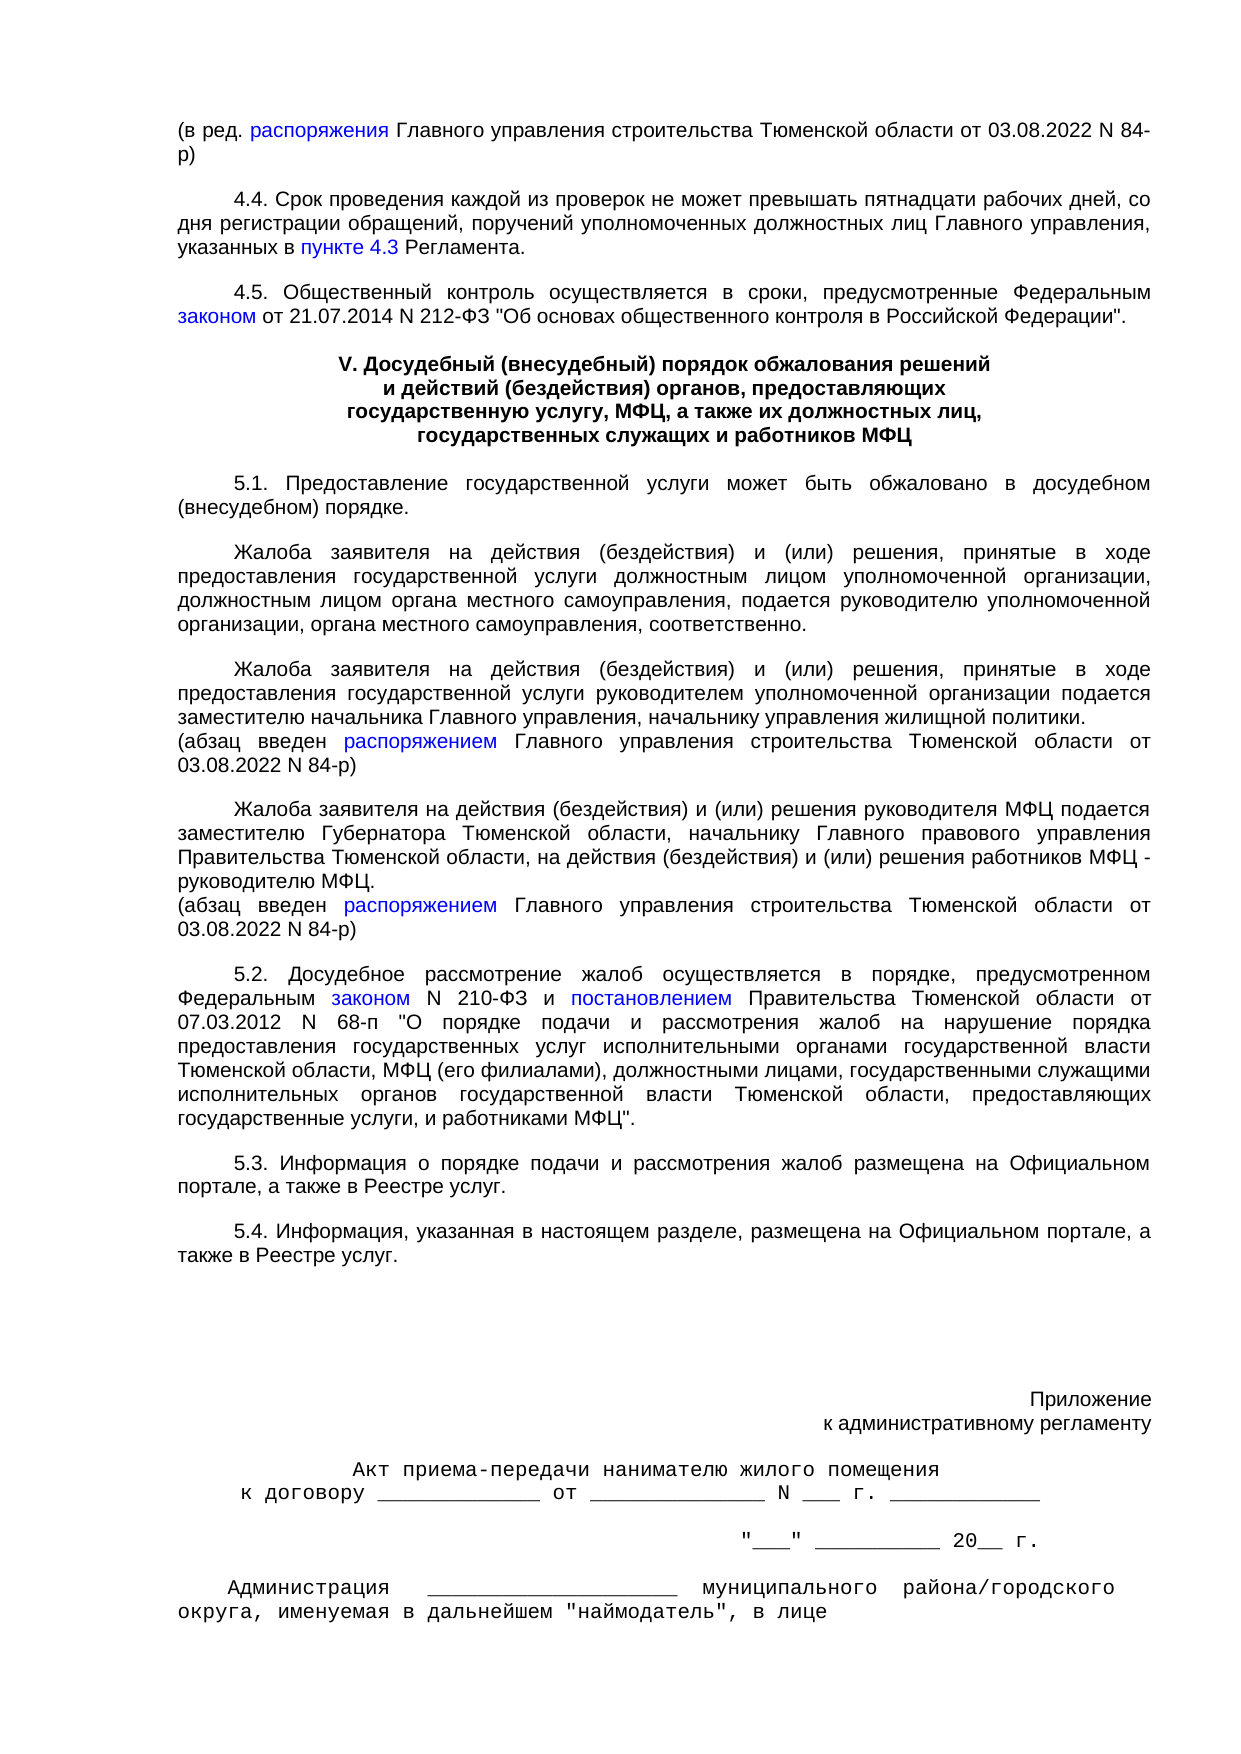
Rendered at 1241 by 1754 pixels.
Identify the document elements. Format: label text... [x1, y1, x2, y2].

text Жалоба заявителя на действия (бездействия) и (или) решения руководителя МФЦ подается заместителю Губернатора Тюменской области, начальнику Главного правового управления Правительства Тюменской области, на действия (бездействия) и (или) решения работников МФЦ - руководителю МФЦ. [177, 797, 1152, 893]
text (в ред. распоряжения Главного управления строительства Тюменской области от 03.08.2022 N 84-р) [177, 118, 1152, 166]
title V. Досудебный (внесудебный) порядок обжалования решений [177, 351, 1152, 375]
text к договору _____________ от ______________ N ___ г. ____________ [177, 1482, 1152, 1506]
text Приложение [177, 1387, 1152, 1411]
text 4.4. Срок проведения каждой из проверок не может превышать пятнадцати рабочих дней, со дня регистрации обращений, поручений уполномоченных должностных лиц Главного управления, указанных в пункте 4.3 Регламента. [177, 187, 1152, 259]
text 4.5. Общественный контроль осуществляется в сроки, предусмотренные Федеральным законом от 21.07.2014 N 212-ФЗ "Об основах общественного контроля в Российской Федерации". [177, 279, 1152, 327]
text округа, именуемая в дальнейшем "наймодатель", в лице [177, 1601, 1152, 1624]
text Жалоба заявителя на действия (бездействия) и (или) решения, принятые в ходе предоставления государственной услуги должностным лицом уполномоченной организации, должностным лицом органа местного самоуправления, подается руководителю уполномоченной организации, органа местного самоуправления, соответственно. [177, 540, 1152, 636]
text Акт приема-передачи нанимателю жилого помещения [177, 1459, 1152, 1482]
text (абзац введен распоряжением Главного управления строительства Тюменской области от 03.08.2022 N 84-р) [177, 728, 1152, 776]
text к административному регламенту [177, 1411, 1152, 1435]
text 5.3. Информация о порядке подачи и рассмотрения жалоб размещена на Официальном портале, а также в Реестре услуг. [177, 1150, 1152, 1198]
text Администрация ____________________ муниципального района/городского [177, 1577, 1152, 1601]
text 5.1. Предоставление государственной услуги может быть обжаловано в досудебном (внесудебном) порядке. [177, 471, 1152, 519]
text 5.4. Информация, указанная в настоящем разделе, размещена на Официальном портале, а также в Реестре услуг. [177, 1219, 1152, 1267]
title государственную услугу, МФЦ, а также их должностных лиц, [177, 399, 1152, 423]
title и действий (бездействия) органов, предоставляющих [177, 375, 1152, 399]
text 5.2. Досудебное рассмотрение жалоб осуществляется в порядке, предусмотренном Федеральным законом N 210-ФЗ и постановлением Правительства Тюменской области от 07.03.2012 N 68-п "О порядке подачи и рассмотрения жалоб на нарушение порядка предоставления государственных услуг исполнительными органами государственной власти Тюменской области, МФЦ (его филиалами), должностными лицами, государственными служащими исполнительных органов государственной власти Тюменской области, предоставляющих государственные услуги, и работниками МФЦ". [177, 962, 1152, 1129]
title государственных служащих и работников МФЦ [177, 423, 1152, 447]
text (абзац введен распоряжением Главного управления строительства Тюменской области от 03.08.2022 N 84-р) [177, 893, 1152, 941]
text "___" __________ 20__ г. [177, 1530, 1152, 1553]
text Жалоба заявителя на действия (бездействия) и (или) решения, принятые в ходе предоставления государственной услуги руководителем уполномоченной организации подается заместителю начальника Главного управления, начальнику управления жилищной политики. [177, 657, 1152, 728]
